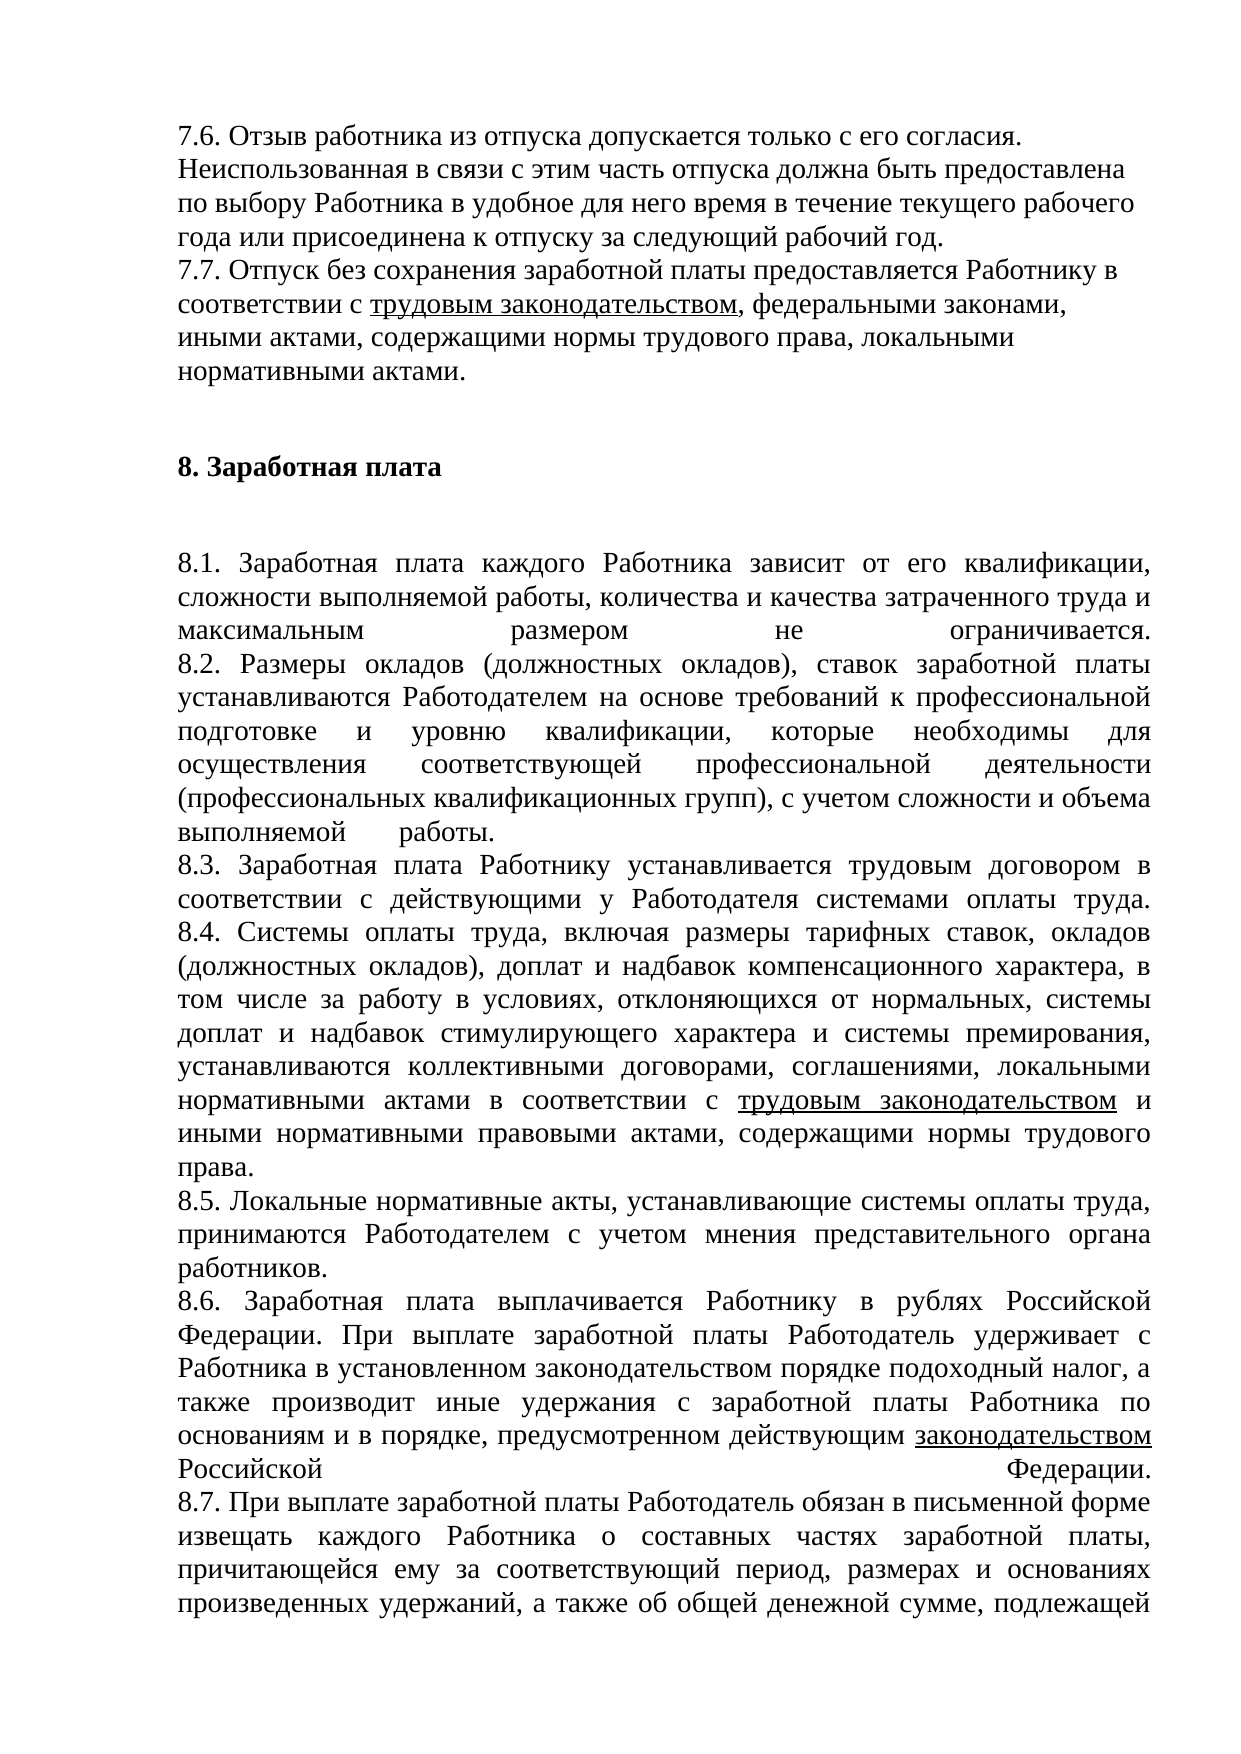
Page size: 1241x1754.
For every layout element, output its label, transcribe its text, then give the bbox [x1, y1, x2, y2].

text 8. Заработная плата [177, 449, 1152, 483]
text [177, 512, 1152, 1619]
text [177, 118, 1152, 420]
